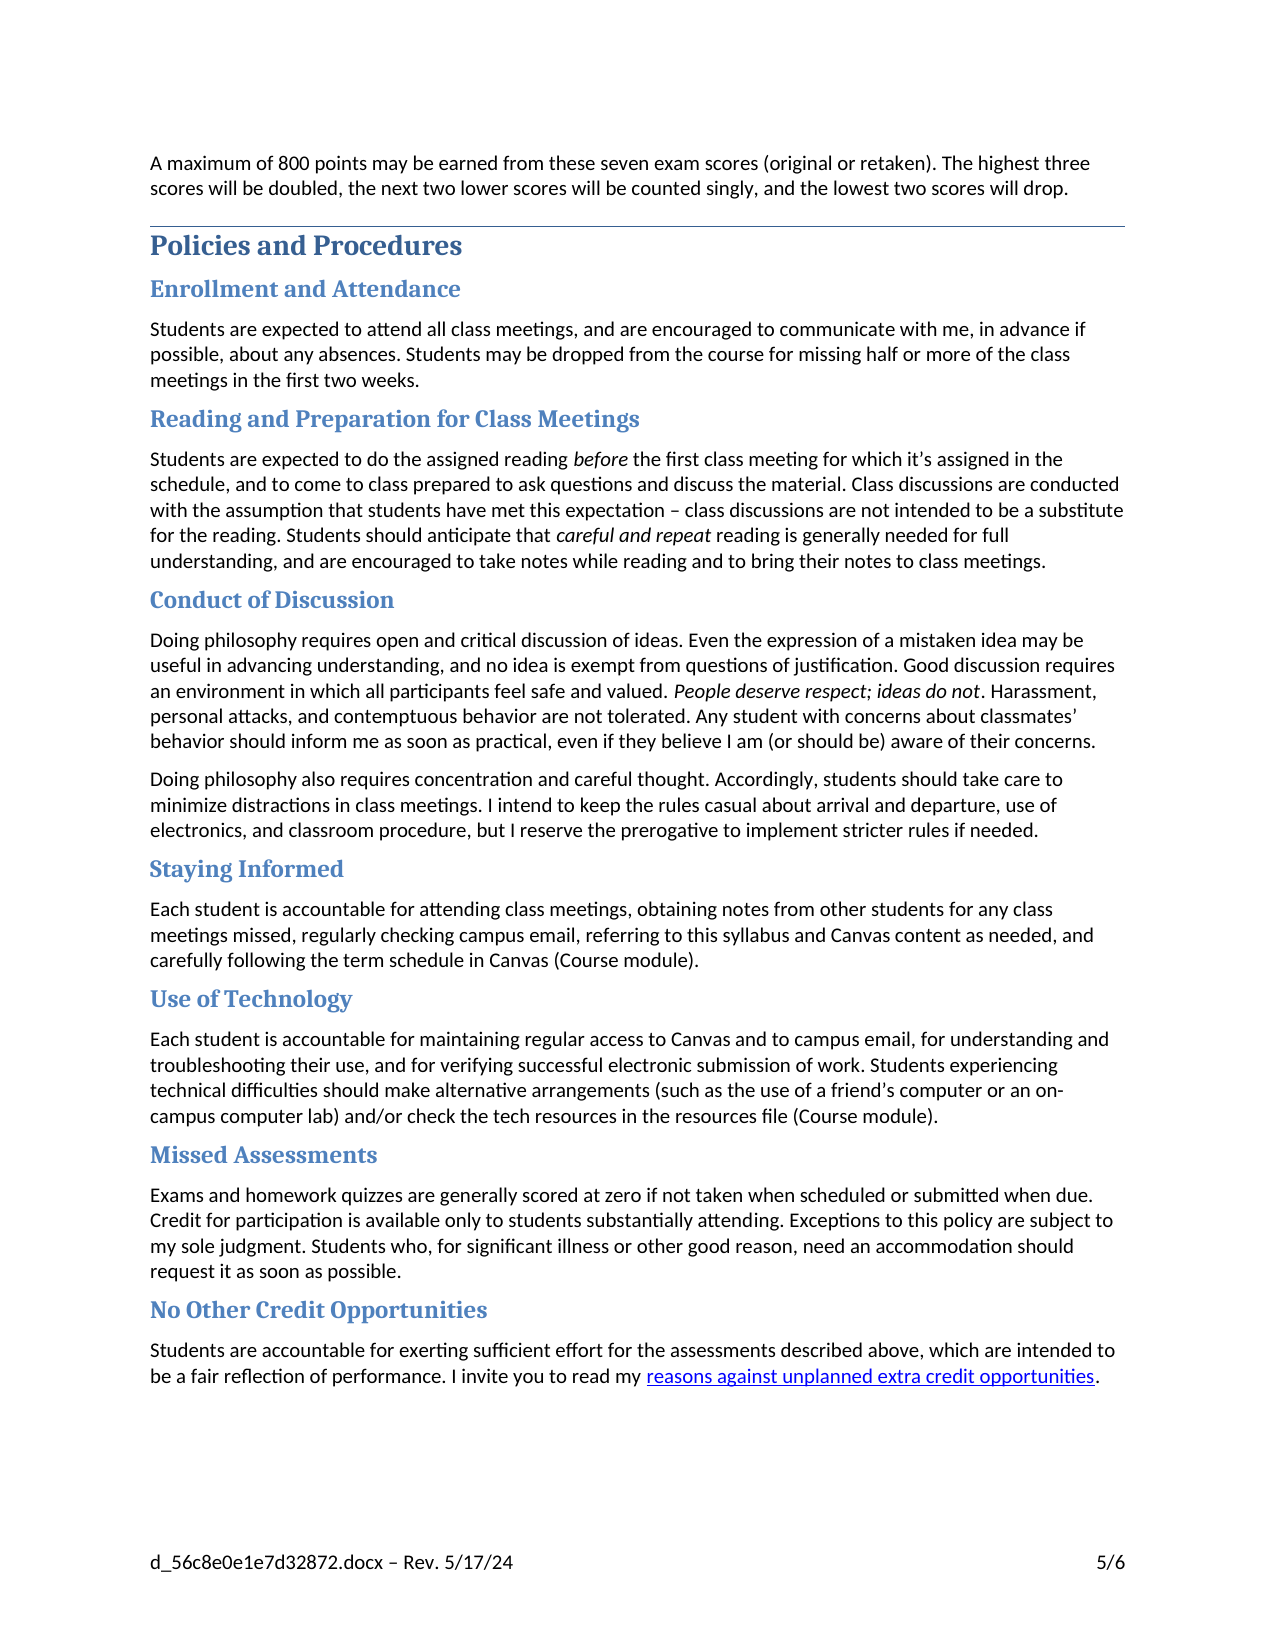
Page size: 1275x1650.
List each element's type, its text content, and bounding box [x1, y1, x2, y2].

subtitle Enrollment and Attendance [150, 275, 1125, 304]
text Exams and homework quizzes are generally scored at zero if not taken when scheduled or submitted when due. Credit for participation is available only to students substantially attending. Exceptions to this policy are subject to my sole judgment. Students who, for significant illness or other good reason, need an accommodation should request it as soon as possible. [150, 1182, 1125, 1284]
subtitle Staying Informed [150, 855, 1125, 884]
text Doing philosophy also requires concentration and careful thought. Accordingly, students should take care to minimize distractions in class meetings. I intend to keep the rules casual about arrival and departure, use of electronics, and classroom procedure, but I reserve the prerogative to implement stricter rules if needed. [150, 767, 1125, 843]
subtitle Reading and Preparation for Class Meetings [150, 405, 1125, 434]
text Students are expected to attend all class meetings, and are encouraged to communicate with me, in advance if possible, about any absences. Students may be dropped from the course for missing half or more of the class meetings in the first two weeks. [150, 316, 1125, 392]
subtitle Use of Technology [150, 985, 1125, 1014]
text Each student is accountable for maintaining regular access to Canvas and to campus email, for understanding and troubleshooting their use, and for verifying successful electronic submission of work. Students experiencing technical difficulties should make alternative arrangements (such as the use of a friend’s computer or an on-campus computer lab) and/or check the tech resources in the resources file (Course module). [150, 1027, 1125, 1128]
subtitle Conduct of Discussion [150, 586, 1125, 614]
subtitle Missed Assessments [150, 1141, 1125, 1169]
text A maximum of 800 points may be earned from these seven exam scores (original or retaken). The highest three scores will be doubled, the next two lower scores will be counted singly, and the lowest two scores will drop. [150, 150, 1125, 201]
subtitle No Other Credit Opportunities [150, 1296, 1125, 1325]
text Students are accountable for exerting sufficient effort for the assessments described above, which are intended to be a fair reflection of performance. I invite you to read my reasons against unplanned extra credit opportunities. [150, 1337, 1125, 1388]
subtitle Policies and Procedures [150, 227, 1125, 262]
text Each student is accountable for attending class meetings, obtaining notes from other students for any class meetings missed, regularly checking campus email, referring to this syllabus and Canvas content as needed, and carefully following the term schedule in Canvas (Course module). [150, 897, 1125, 973]
text Doing philosophy requires open and critical discussion of ideas. Even the expression of a mistaken idea may be useful in advancing understanding, and no idea is exempt from questions of justification. Good discussion requires an environment in which all participants feel safe and valued. People deserve respect; ideas do not. Harassment, personal attacks, and contemptuous behavior are not tolerated. Any student with concerns about classmates’ behavior should inform me as soon as practical, even if they believe I am (or should be) aware of their concerns. [150, 627, 1125, 754]
text Students are expected to do the assigned reading before the first class meeting for which it’s assigned in the schedule, and to come to class prepared to ask questions and discuss the material. Class discussions are conducted with the assumption that students have met this expectation – class discussions are not intended to be a substitute for the reading. Students should anticipate that careful and repeat reading is generally needed for full understanding, and are encouraged to take notes while reading and to bring their notes to class meetings. [150, 446, 1125, 573]
